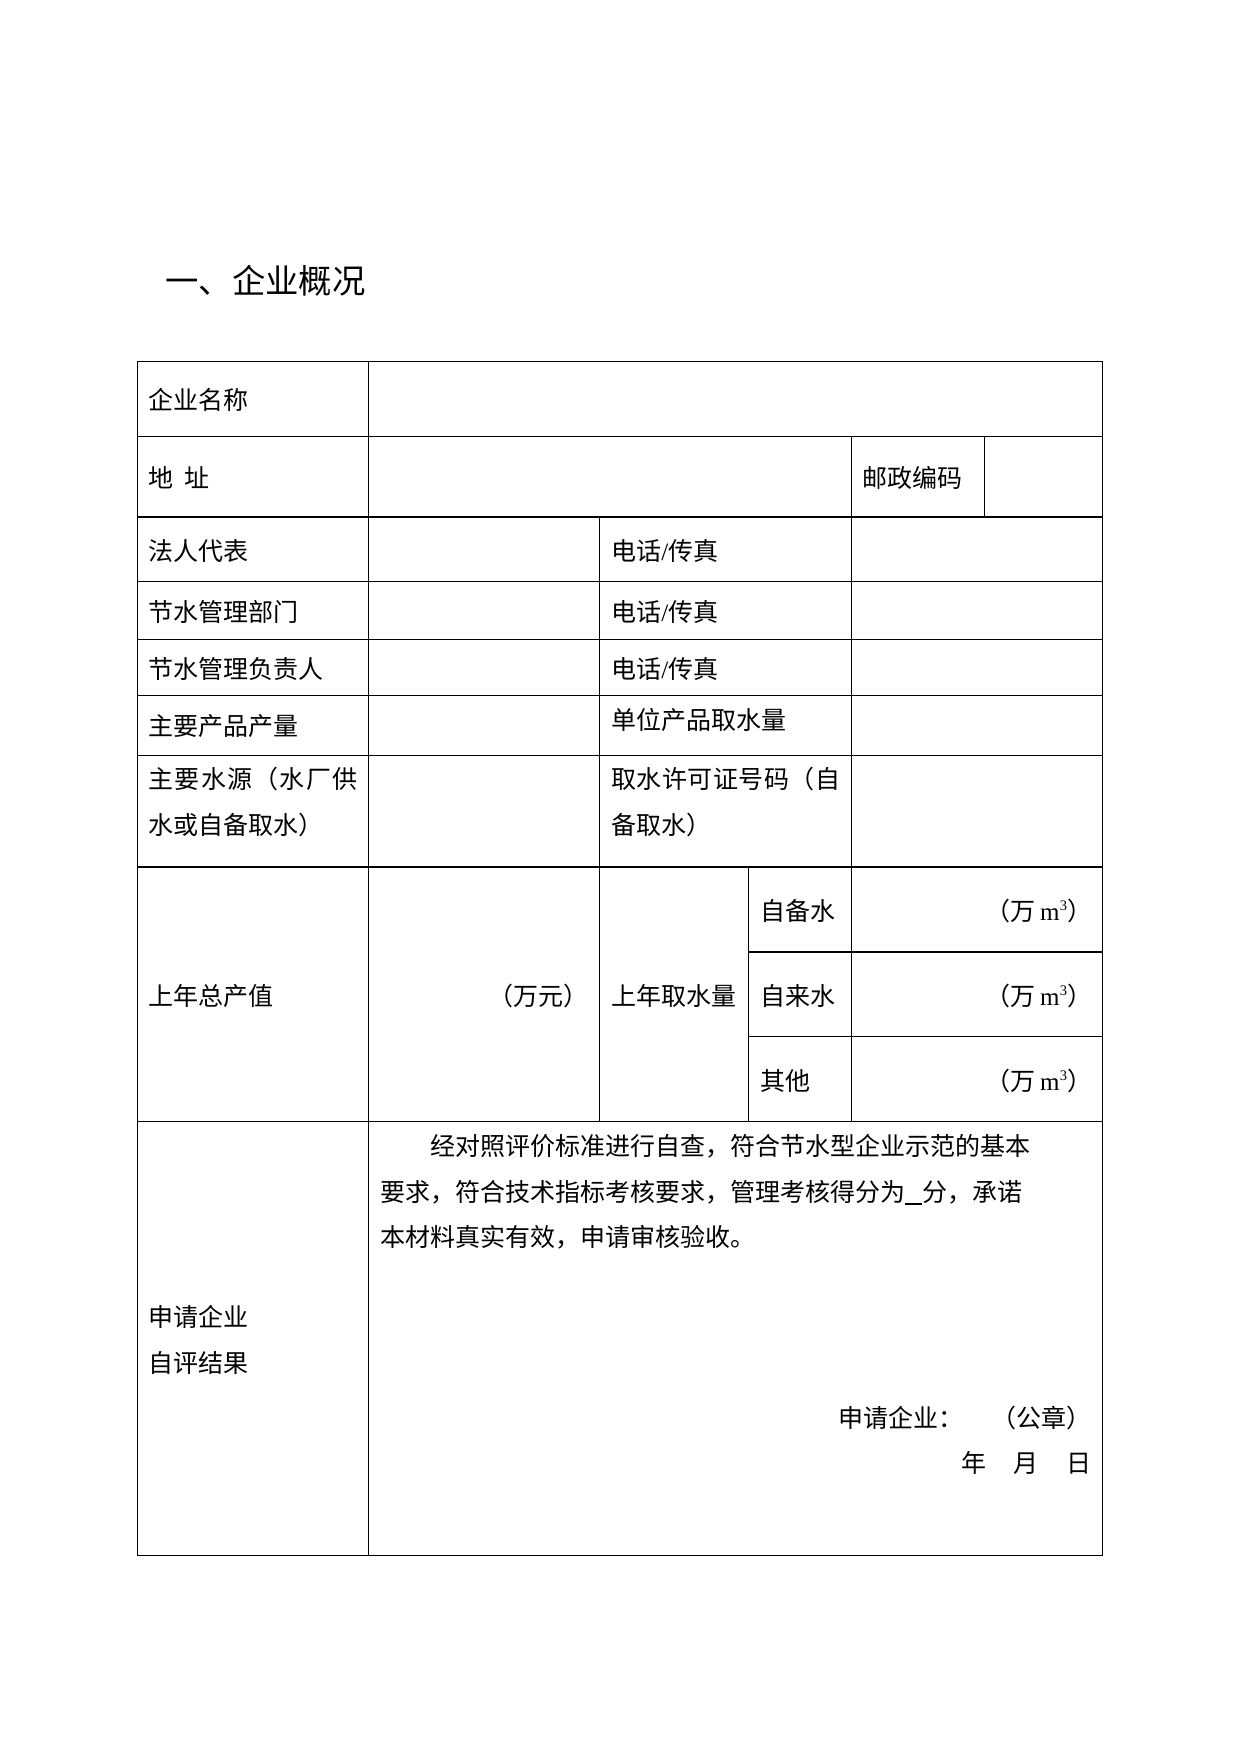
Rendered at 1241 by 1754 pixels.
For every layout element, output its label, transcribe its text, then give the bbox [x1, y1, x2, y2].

table_cell 地 址 [138, 437, 368, 516]
table_cell （万m3） [852, 953, 1102, 1036]
table_cell [852, 756, 1102, 866]
text 一、企业概况 [165, 234, 1075, 325]
table_cell [369, 756, 599, 866]
table_cell 上年取水量 [600, 868, 748, 1121]
table_cell [852, 696, 1102, 754]
table_cell 申请企业 自评结果 [138, 1122, 368, 1555]
table_cell 邮政编码 [852, 437, 984, 516]
table_cell 单位产品取水量 [600, 696, 851, 754]
table_cell （万m3） [852, 1037, 1102, 1121]
table_header [369, 362, 1102, 436]
table_cell [852, 518, 1102, 581]
table_cell 电话/传真 [600, 640, 851, 694]
table_cell 主要水源（水厂供水或自备取水） [138, 756, 368, 866]
table_cell [369, 582, 599, 639]
table_cell 法人代表 [138, 518, 368, 581]
table_cell 其他 [749, 1037, 851, 1121]
table_cell [369, 640, 599, 694]
table_cell [985, 437, 1102, 516]
table_cell 节水管理负责人 [138, 640, 368, 694]
table_cell [369, 518, 599, 581]
table_cell [369, 696, 599, 754]
table_cell 经对照评价标准进行自查，符合节水型企业示范的基本要求，符合技术指标考核要求，管理考核得分为 分，承诺本材料真实有效，申请审核验收。 申请企业： （公章） 年 月 日 [369, 1122, 1102, 1555]
table_cell 主要产品产量 [138, 696, 368, 754]
table_cell 自备水 [749, 868, 851, 951]
table_cell [852, 640, 1102, 694]
table_cell 节水管理部门 [138, 582, 368, 639]
table_cell 自来水 [749, 953, 851, 1036]
table_cell 电话/传真 [600, 518, 851, 581]
table_cell [369, 437, 851, 516]
table_cell 取水许可证号码（自备取水） [600, 756, 851, 866]
table_cell 电话/传真 [600, 582, 851, 639]
table_header 企业名称 [138, 362, 368, 436]
table_cell [852, 582, 1102, 639]
table_cell 上年总产值 [138, 868, 368, 1121]
table_cell （万元） [369, 868, 599, 1121]
table_cell （万m3） [852, 868, 1102, 951]
